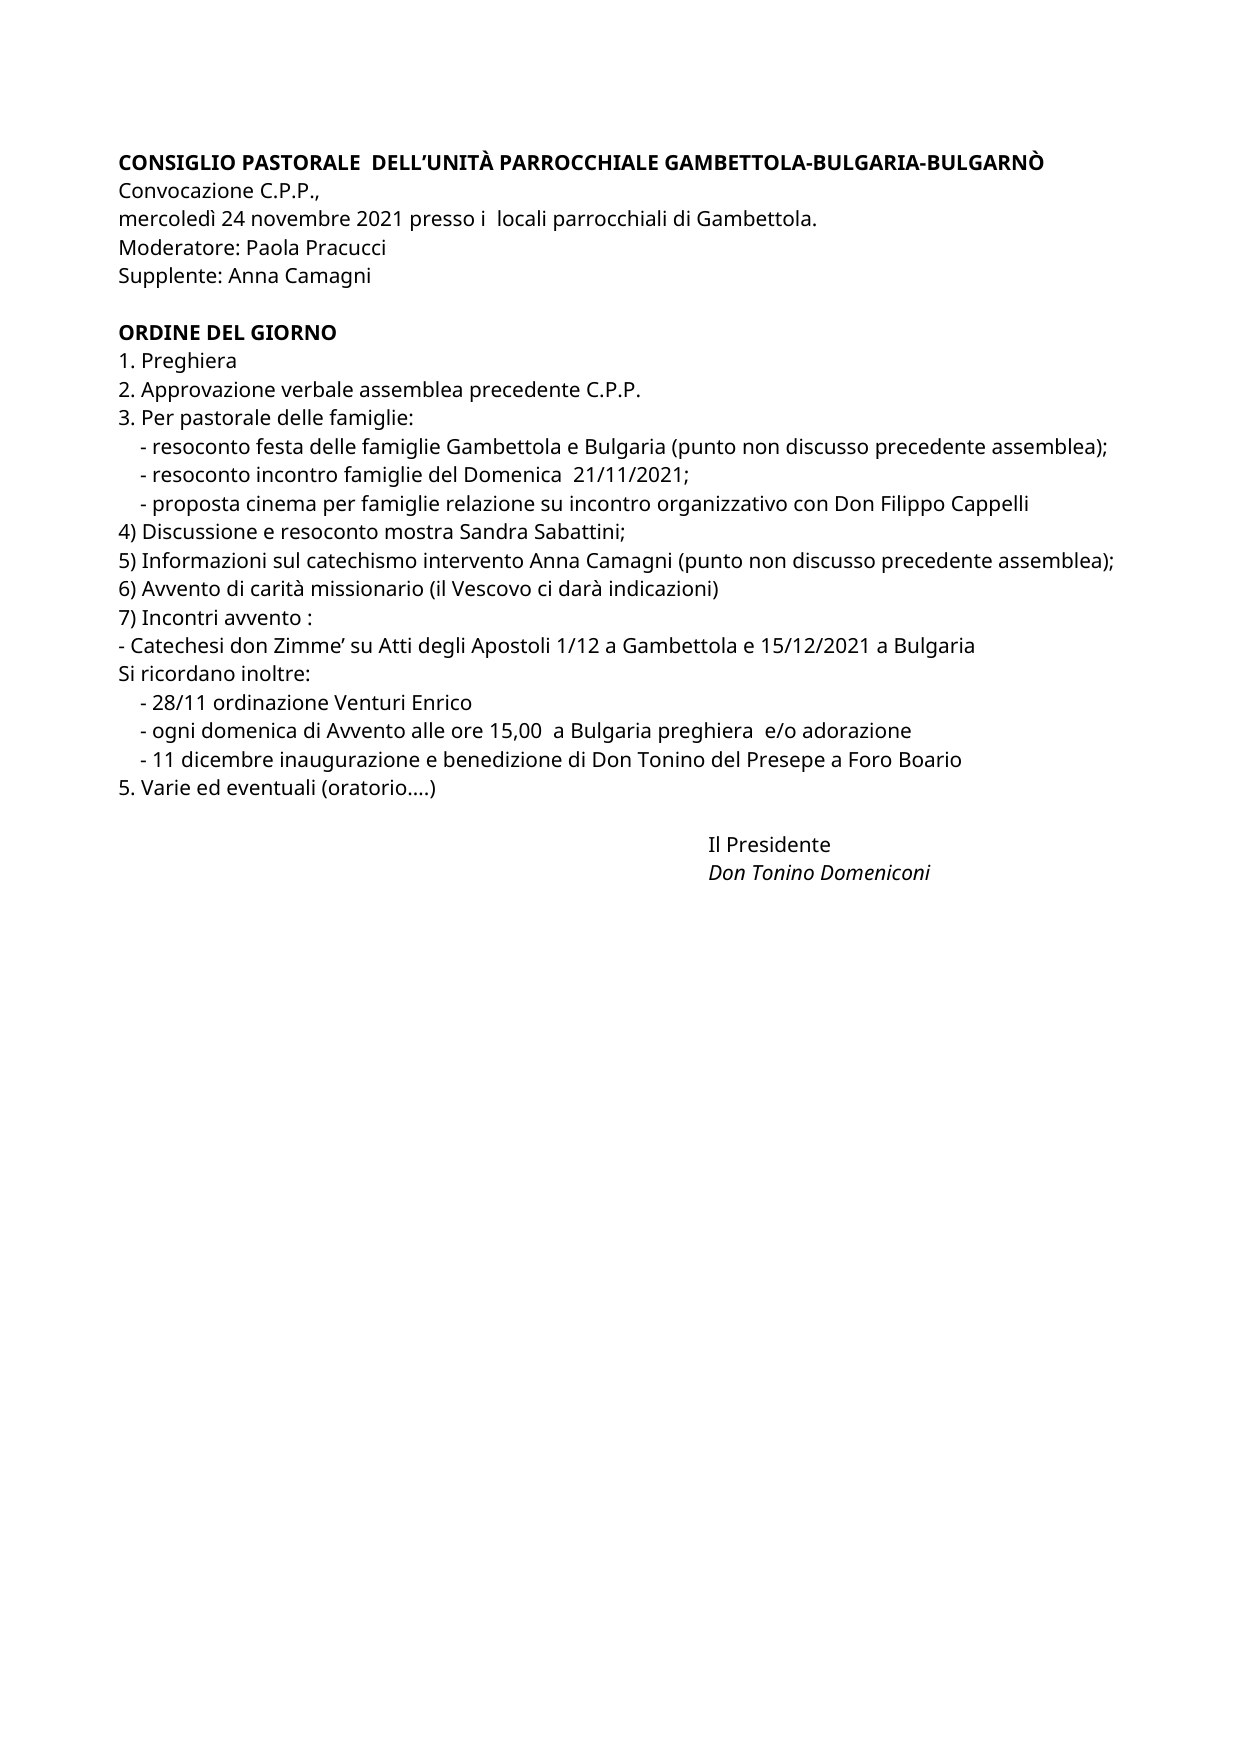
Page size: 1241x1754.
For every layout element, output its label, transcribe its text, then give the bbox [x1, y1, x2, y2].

text 4) Discussione e resoconto mostra Sandra Sabattini; [118, 517, 1122, 546]
text 5) Informazioni sul catechismo intervento Anna Camagni (punto non discusso precedente assemblea); [118, 546, 1122, 574]
text - resoconto incontro famiglie del Domenica 21/11/2021; [118, 460, 1122, 489]
text - resoconto festa delle famiglie Gambettola e Bulgaria (punto non discusso precedente assemblea); [118, 432, 1122, 460]
text - Catechesi don Zimme’ su Atti degli Apostoli 1/12 a Gambettola e 15/12/2021 a Bulgaria [118, 631, 1122, 659]
text 7) Incontri avvento : [118, 603, 1122, 631]
text Si ricordano inoltre: [118, 659, 1122, 688]
text - 11 dicembre inaugurazione e benedizione di Don Tonino del Presepe a Foro Boario [118, 745, 1122, 773]
text 5. Varie ed eventuali (oratorio….) [118, 773, 1122, 802]
text 6) Avvento di carità missionario (il Vescovo ci darà indicazioni) [118, 574, 1122, 603]
text - ogni domenica di Avvento alle ore 15,00 a Bulgaria preghiera e/o adorazione [118, 716, 1122, 745]
text Il Presidente Don Tonino Domeniconi [708, 802, 1122, 887]
text - proposta cinema per famiglie relazione su incontro organizzativo con Don Filippo Cappelli [118, 489, 1122, 517]
text ORDINE DEL GIORNO 1. Preghiera 2. Approvazione verbale assemblea precedente C.P.P. 3. Per pastorale delle famiglie: [118, 318, 1122, 432]
text CONSIGLIO PASTORALE DELL’UNITÀ PARROCCHIALE GAMBETTOLA-BULGARIA-BULGARNÒ Convocazione C.P.P., mercoledì 24 novembre 2021 presso i locali parrocchiali di Gambettola. Moderatore: Paola Pracucci Supplente: Anna Camagni [118, 148, 1122, 290]
text - 28/11 ordinazione Venturi Enrico [118, 688, 1122, 716]
